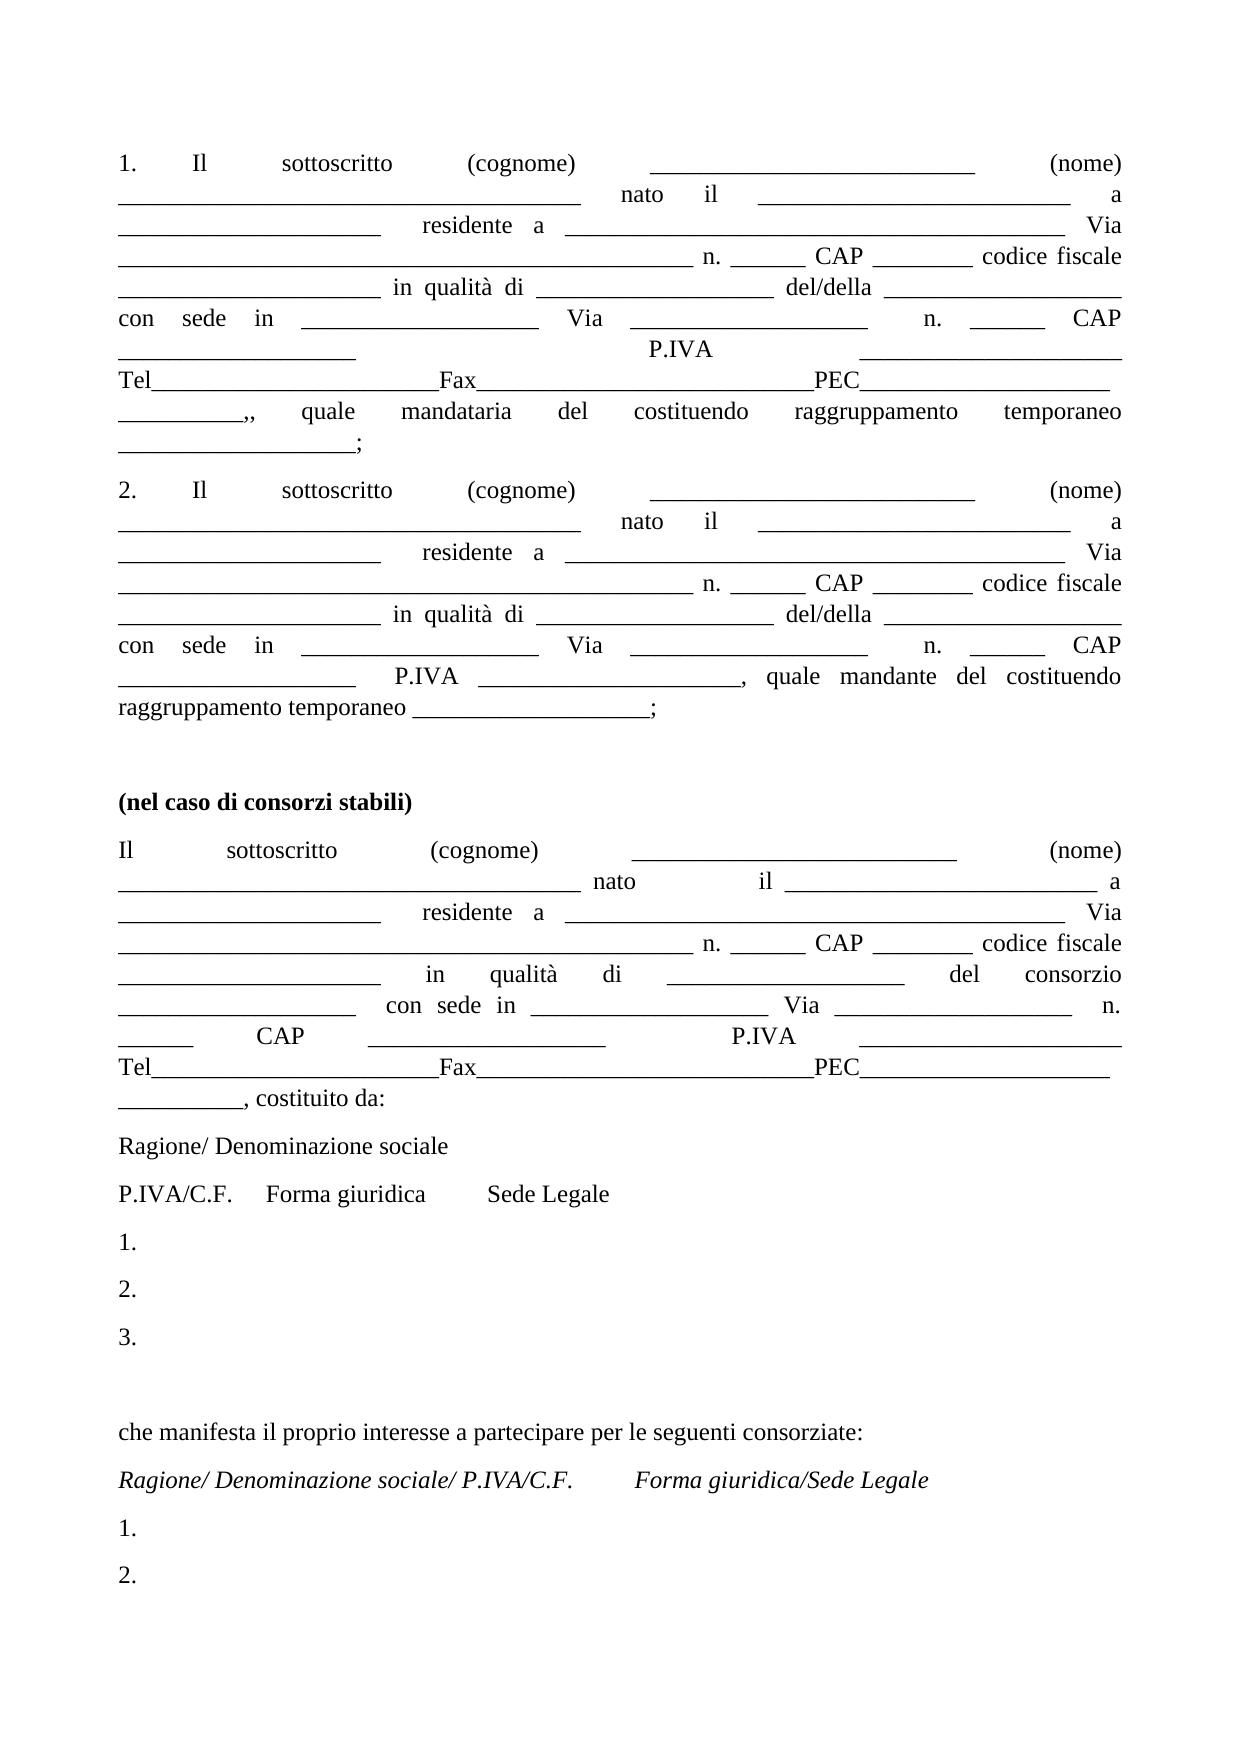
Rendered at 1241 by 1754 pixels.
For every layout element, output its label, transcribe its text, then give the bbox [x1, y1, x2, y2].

text 2. [118, 1274, 1122, 1303]
text Ragione/ Denominazione sociale [118, 1131, 1122, 1160]
text Il sottoscritto (cognome) __________________________ (nome) _____________________________________ nato il _________________________ a _____________________ residente a ________________________________________ Via ______________________________________________ n. ______ CAP ________ codice fiscale _____________________ in qualità di ___________________ del consorzio ___________________ con sede in ___________________ Via ___________________ n. ______ CAP ___________________ P.IVA _____________________ Tel_______________________Fax___________________________PEC______________________________, costituito da: [118, 835, 1122, 1112]
text che manifesta il proprio interesse a partecipare per le seguenti consorziate: [118, 1417, 1122, 1446]
text 3. [118, 1322, 1122, 1351]
text 2. Il sottoscritto (cognome) __________________________ (nome) _____________________________________ nato il _________________________ a _____________________ residente a ________________________________________ Via ______________________________________________ n. ______ CAP ________ codice fiscale _____________________ in qualità di ___________________ del/della ___________________ con sede in ___________________ Via ___________________ n. ______ CAP ___________________ P.IVA _____________________, quale mandante del costituendo raggruppamento temporaneo ___________________; [118, 475, 1122, 721]
text Ragione/ Denominazione sociale/ P.IVA/C.F. Forma giuridica/Sede Legale [118, 1465, 1122, 1494]
text (nel caso di consorzi stabili) [118, 787, 1122, 816]
text 1. Il sottoscritto (cognome) __________________________ (nome) _____________________________________ nato il _________________________ a _____________________ residente a ________________________________________ Via ______________________________________________ n. ______ CAP ________ codice fiscale _____________________ in qualità di ___________________ del/della ___________________ con sede in ___________________ Via ___________________ n. ______ CAP ___________________ P.IVA _____________________ Tel_______________________Fax___________________________PEC______________________________,, quale mandataria del costituendo raggruppamento temporaneo ___________________; [118, 148, 1122, 456]
text 1. [118, 1227, 1122, 1255]
text 1. [118, 1513, 1122, 1542]
text 2. [118, 1561, 1122, 1589]
text P.IVA/C.F. Forma giuridica Sede Legale [118, 1179, 1122, 1208]
